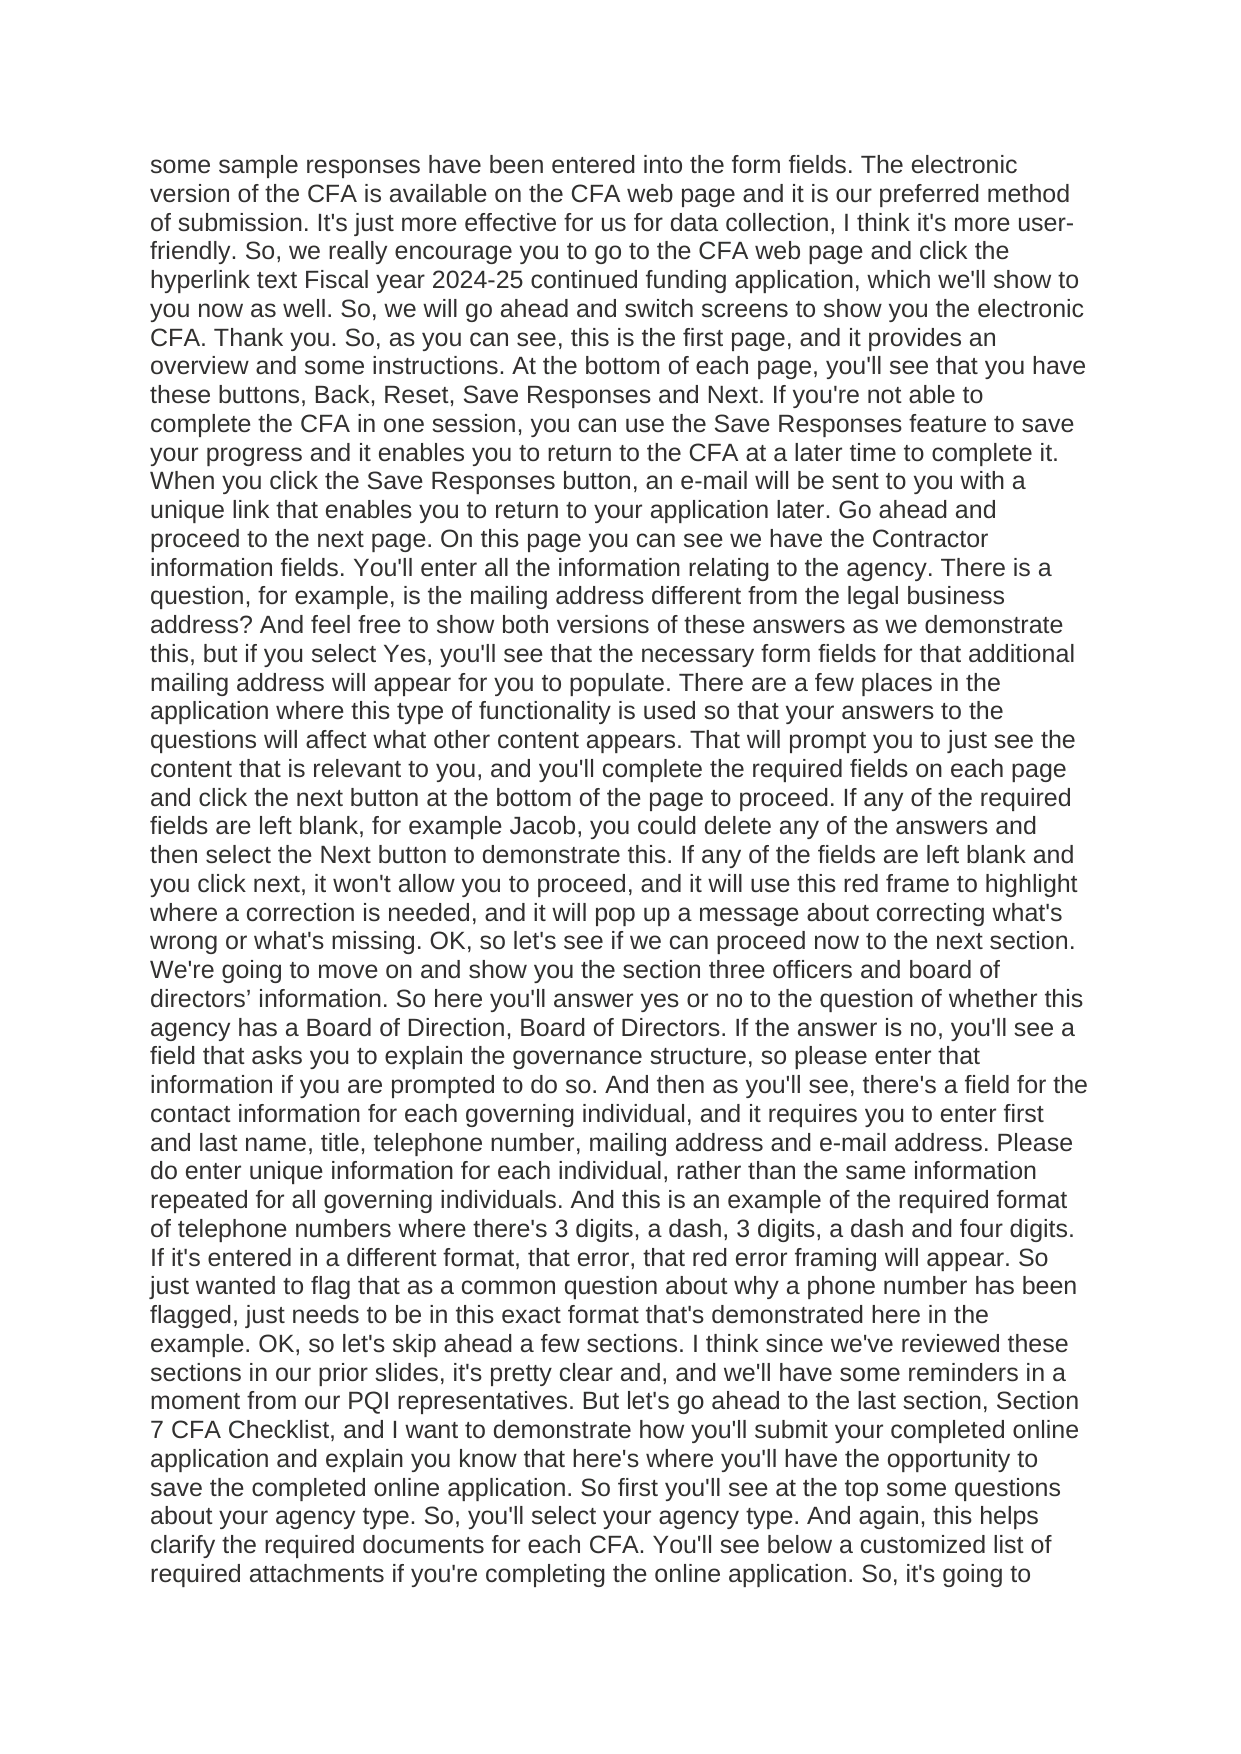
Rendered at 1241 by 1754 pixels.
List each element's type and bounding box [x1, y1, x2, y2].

text [150, 150, 1090, 1587]
